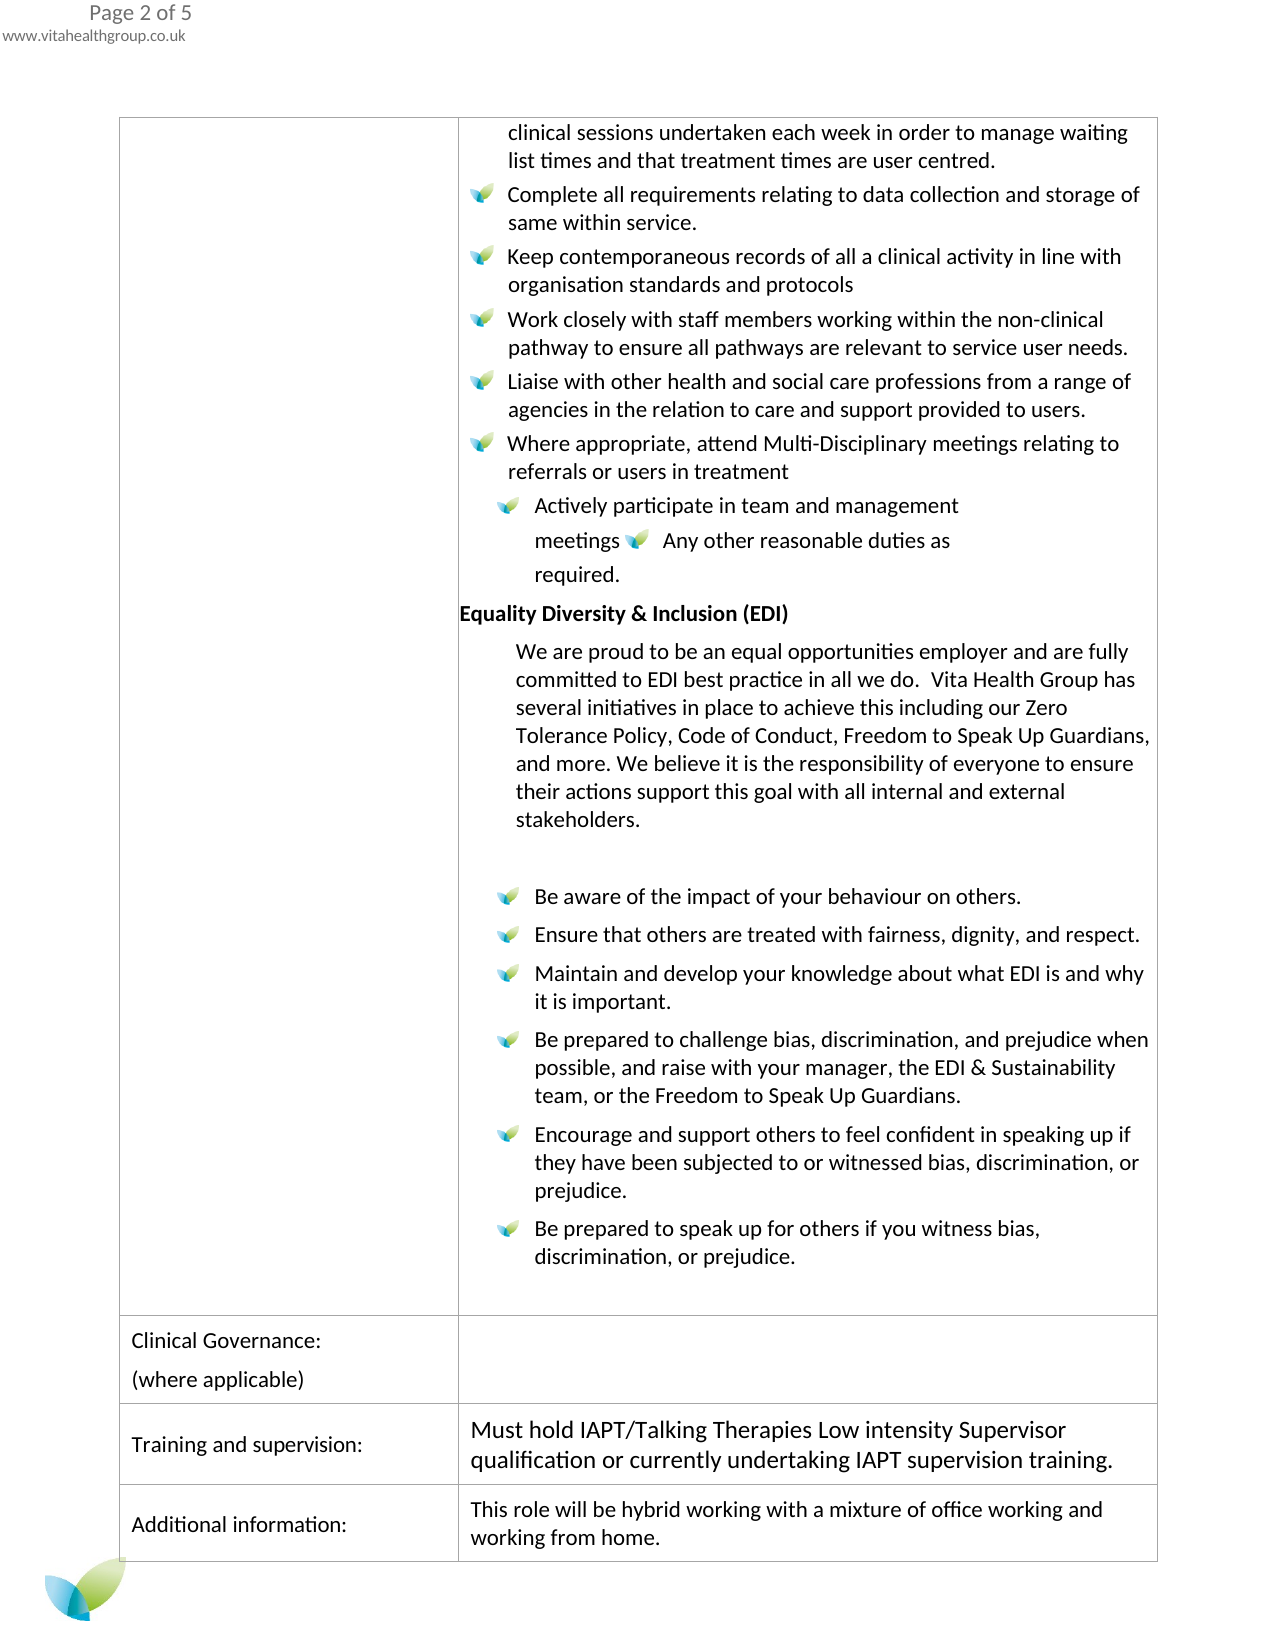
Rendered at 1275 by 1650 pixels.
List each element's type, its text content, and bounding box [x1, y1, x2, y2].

table_cell Training and supervision: [120, 1404, 458, 1484]
picture [470, 308, 494, 327]
picture [497, 1220, 519, 1237]
picture [497, 1125, 519, 1142]
table_cell Clinical Governance: (where applicable) [120, 1316, 458, 1402]
table_header clinical sessions undertaken each week in order to manage waiting list times and that treatment times are user centred. Complete all requirements relating to data collection and storage of same within service. Keep contemporaneous records of all a clinical activity in line with organisation standards and protocols Work closely with staff members working within the non-clinical pathway to ensure all pathways are relevant to service user needs. Liaise with other health and social care professions from a range of agencies in the relation to care and support provided to users. Where appropriate, attend Multi-Disciplinary meetings relating to referrals or users in treatment Actively participate in team and management meetings Any other reasonable duties as required. Equality Diversity & Inclusion (EDI) We are proud to be an equal opportunities employer and are fully committed to EDI best practice in all we do. Vita Health Group has several initiatives in place to achieve this including our Zero Tolerance Policy, Code of Conduct, Freedom to Speak Up Guardians, and more. We believe it is the responsibility of everyone to ensure their actions support this goal with all internal and external stakeholders. Be aware of the impact of your behaviour on others. Ensure that others are treated with fairness, dignity, and respect. Maintain and develop your knowledge about what EDI is and why it is important. Be prepared to challenge bias, discrimination, and prejudice when possible, and raise with your manager, the EDI & Sustainability team, or the Freedom to Speak Up Guardians. Encourage and support others to feel confident in speaking up if they have been subjected to or witnessed bias, discrimination, or prejudice. Be prepared to speak up for others if you witness bias, discrimination, or prejudice. [459, 118, 1157, 1315]
picture [470, 432, 494, 452]
picture [497, 497, 519, 514]
table_cell Additional information: [120, 1485, 458, 1561]
table_cell This role will be hybrid working with a mixture of office working and working from home. [459, 1485, 1157, 1561]
picture [497, 926, 519, 943]
table_cell [459, 1316, 1157, 1402]
picture [45, 1557, 126, 1621]
table_cell Must hold IAPT/Talking Therapies Low intensity Supervisor qualification or currently undertaking IAPT supervision training. [459, 1404, 1157, 1484]
picture [470, 245, 494, 265]
picture [470, 370, 494, 390]
picture [497, 887, 519, 905]
picture [625, 529, 649, 549]
picture [497, 1031, 519, 1048]
table_header [120, 118, 458, 1315]
picture [497, 964, 519, 982]
picture [470, 183, 494, 203]
